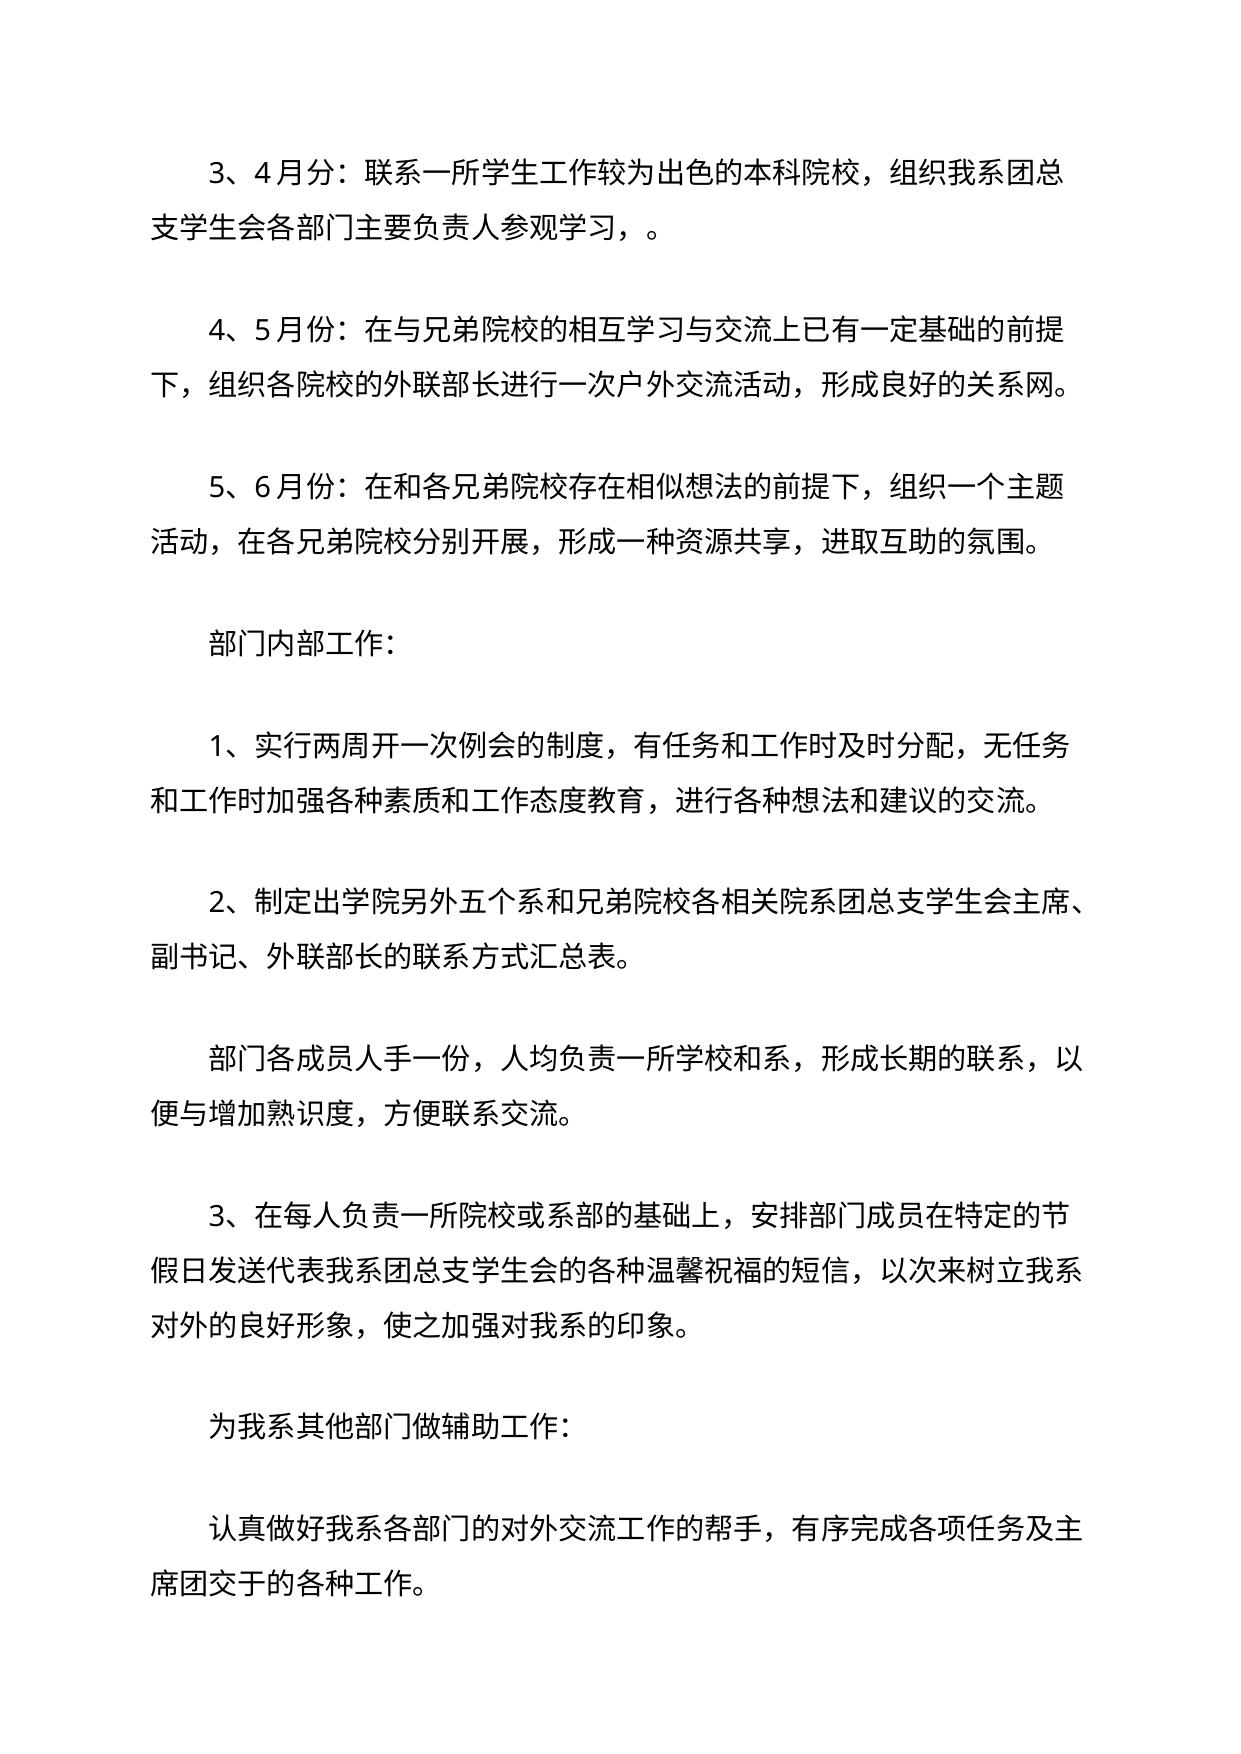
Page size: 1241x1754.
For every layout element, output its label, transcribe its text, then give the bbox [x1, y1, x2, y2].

text 为我系其他部门做辅助工作： [150, 1404, 1090, 1446]
text 1、实行两周开一次例会的制度，有任务和工作时及时分配，无任务和工作时加强各种素质和工作态度教育，进行各种想法和建议的交流。 [150, 722, 1090, 819]
text 4、5月份：在与兄弟院校的相互学习与交流上已有一定基础的前提下，组织各院校的外联部长进行一次户外交流活动，形成良好的关系网。 [150, 307, 1090, 404]
text 部门各成员人手一份，人均负责一所学校和系，形成长期的联系，以便与增加熟识度，方便联系交流。 [150, 1036, 1090, 1133]
text 2、制定出学院另外五个系和兄弟院校各相关院系团总支学生会主席、副书记、外联部长的联系方式汇总表。 [150, 879, 1090, 976]
text 5、6月份：在和各兄弟院校存在相似想法的前提下，组织一个主题活动，在各兄弟院校分别开展，形成一种资源共享，进取互助的氛围。 [150, 463, 1090, 561]
text 认真做好我系各部门的对外交流工作的帮手，有序完成各项任务及主席团交于的各种工作。 [150, 1506, 1090, 1603]
text 部门内部工作： [150, 620, 1090, 663]
text 3、在每人负责一所院校或系部的基础上，安排部门成员在特定的节假日发送代表我系团总支学生会的各种温馨祝福的短信，以次来树立我系对外的良好形象，使之加强对我系的印象。 [150, 1192, 1090, 1344]
text 3、4月分：联系一所学生工作较为出色的本科院校，组织我系团总支学生会各部门主要负责人参观学习，。 [150, 150, 1090, 247]
